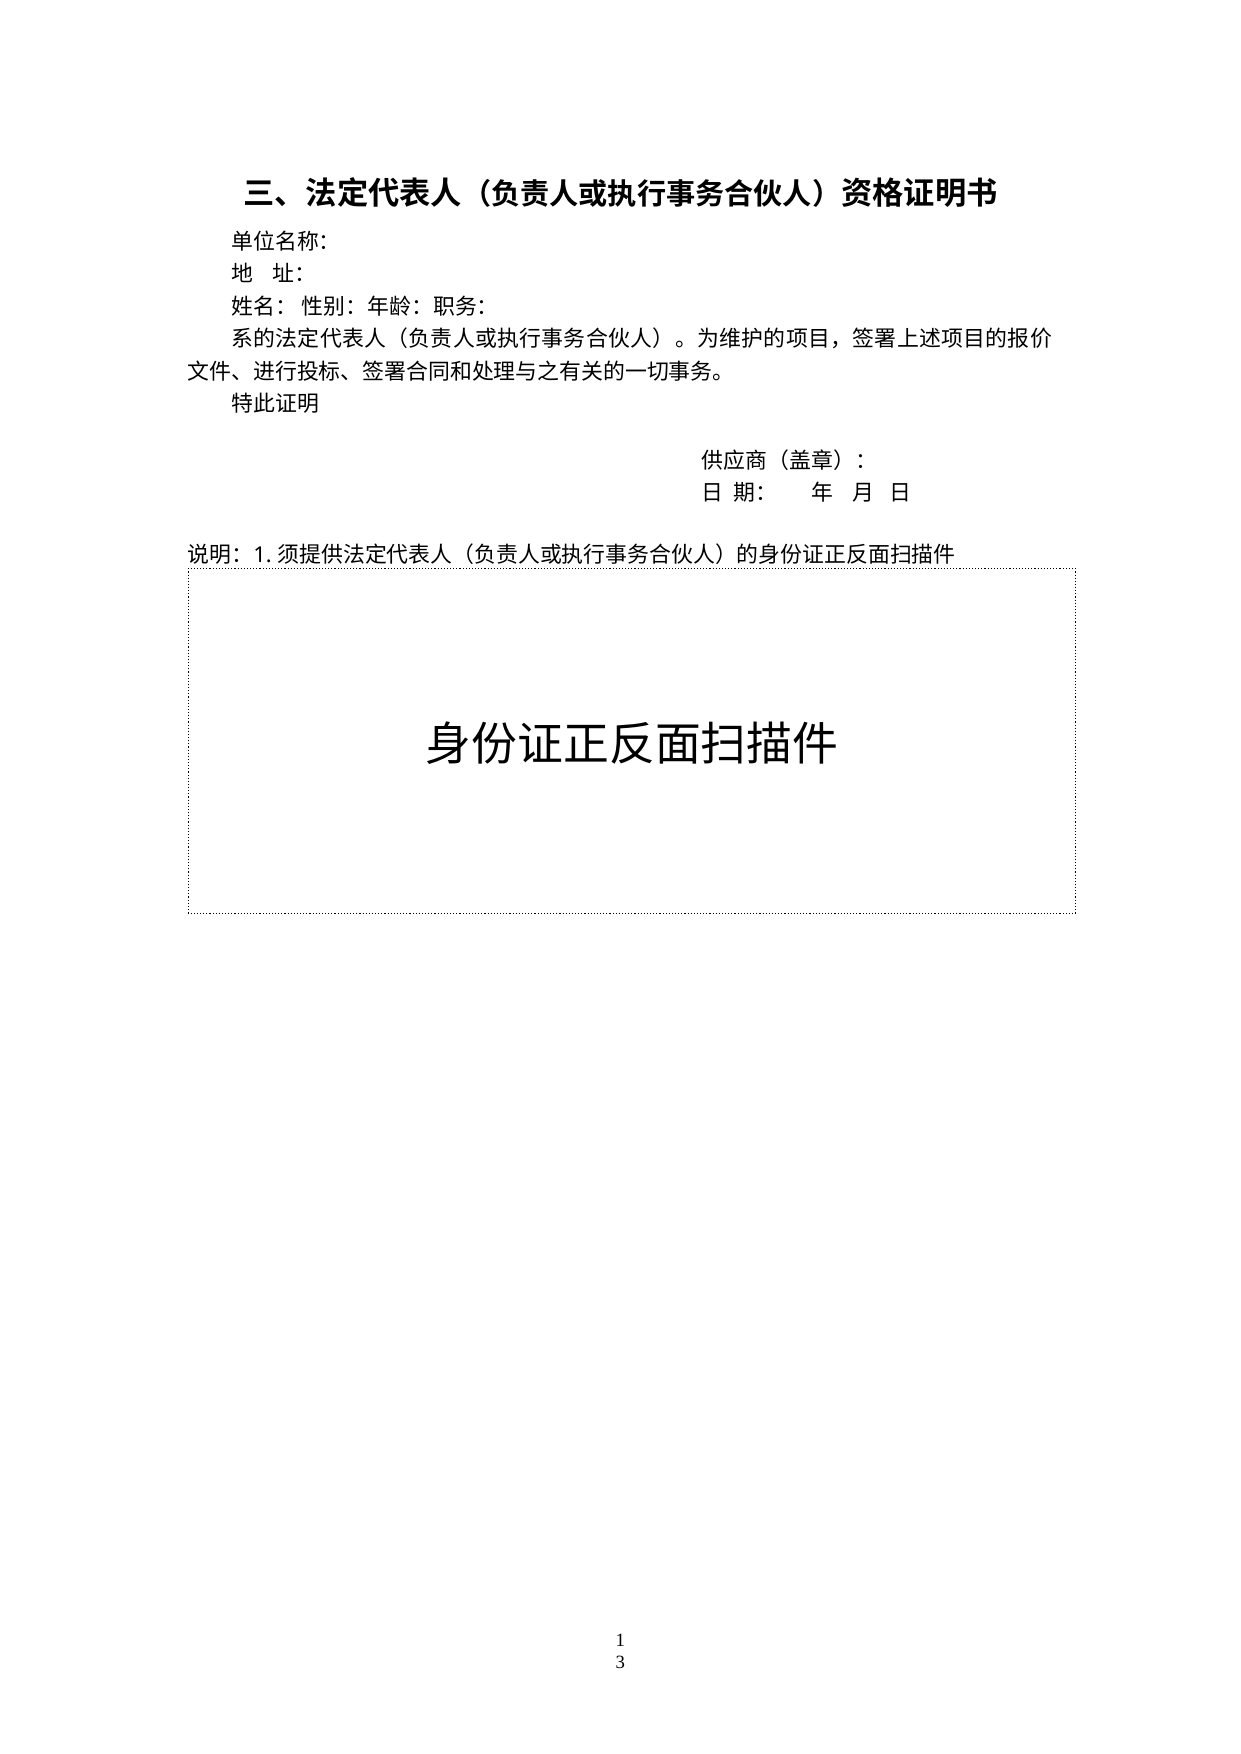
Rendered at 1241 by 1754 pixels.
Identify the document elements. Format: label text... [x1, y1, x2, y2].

text 供应商（盖章）： [187, 443, 1053, 475]
table_header 身份证正反面扫描件 [188, 568, 1076, 912]
text 日 期： 年 月 日 [187, 475, 1053, 507]
text 地 址： [187, 256, 1053, 288]
text 特此证明 [187, 386, 1053, 418]
text 三、法定代表人（负责人或执行事务合伙人）资格证明书 [187, 158, 1053, 223]
text 说明：1. 须提供法定代表人（负责人或执行事务合伙人）的身份证正反面扫描件 [187, 537, 1053, 568]
text 系的法定代表人（负责人或执行事务合伙人）。为维护的项目，签署上述项目的报价文件、进行投标、签署合同和处理与之有关的一切事务。 [187, 321, 1053, 386]
text 单位名称： [187, 223, 1053, 256]
text 姓名： 性别：年龄：职务： [187, 288, 1053, 321]
